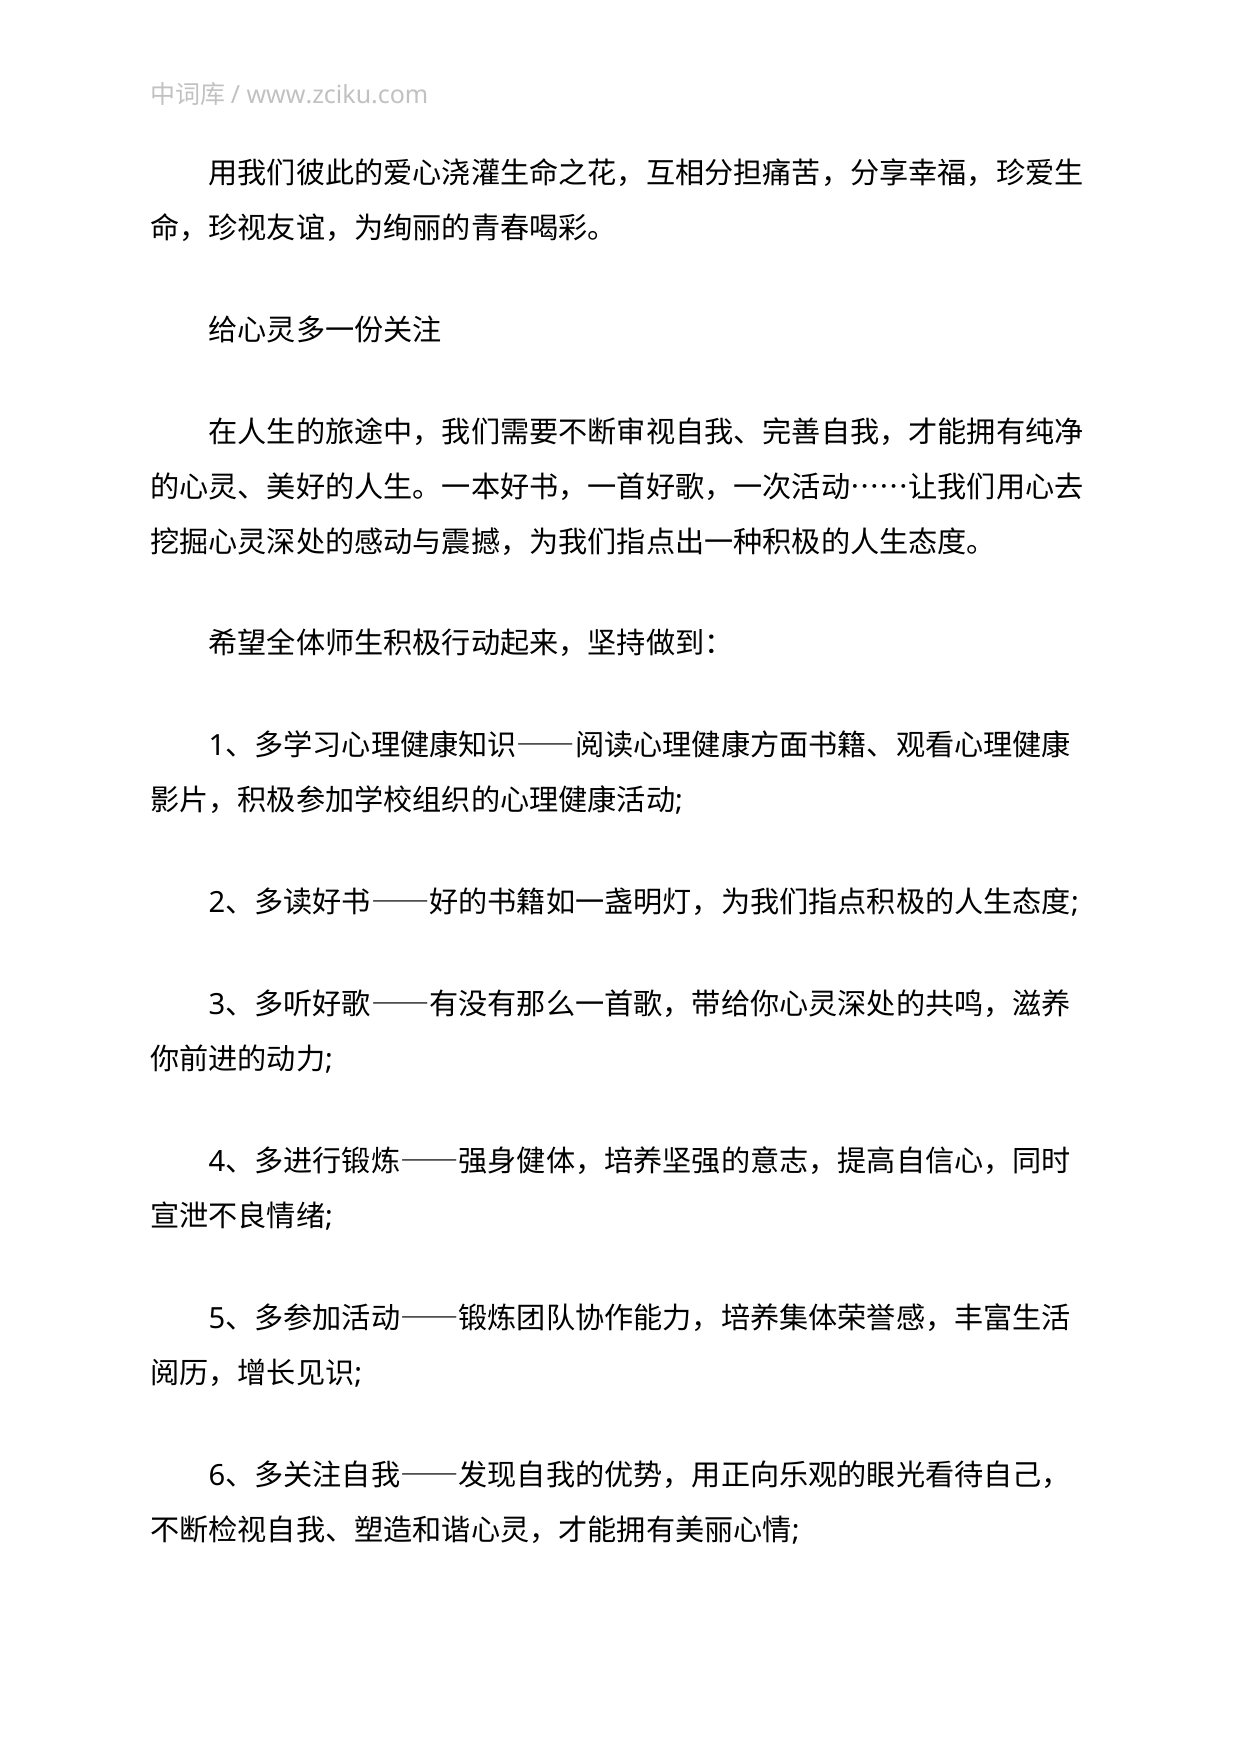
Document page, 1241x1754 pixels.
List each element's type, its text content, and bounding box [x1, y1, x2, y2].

text 2、多读好书——好的书籍如一盏明灯，为我们指点积极的人生态度; [150, 879, 1090, 921]
text 5、多参加活动——锻炼团队协作能力，培养集体荣誉感，丰富生活阅历，增长见识; [150, 1295, 1090, 1392]
text 在人生的旅途中，我们需要不断审视自我、完善自我，才能拥有纯净的心灵、美好的人生。一本好书，一首好歌，一次活动……让我们用心去挖掘心灵深处的感动与震撼，为我们指点出一种积极的人生态度。 [150, 408, 1090, 561]
text 3、多听好歌——有没有那么一首歌，带给你心灵深处的共鸣，滋养你前进的动力; [150, 981, 1090, 1078]
text 4、多进行锻炼——强身健体，培养坚强的意志，提高自信心，同时宣泄不良情绪; [150, 1138, 1090, 1235]
text 给心灵多一份关注 [150, 307, 1090, 349]
text 6、多关注自我——发现自我的优势，用正向乐观的眼光看待自己，不断检视自我、塑造和谐心灵，才能拥有美丽心情; [150, 1452, 1090, 1549]
text 用我们彼此的爱心浇灌生命之花，互相分担痛苦，分享幸福，珍爱生命，珍视友谊，为绚丽的青春喝彩。 [150, 150, 1090, 247]
text 1、多学习心理健康知识——阅读心理健康方面书籍、观看心理健康影片，积极参加学校组织的心理健康活动; [150, 722, 1090, 819]
text 希望全体师生积极行动起来，坚持做到： [150, 620, 1090, 662]
